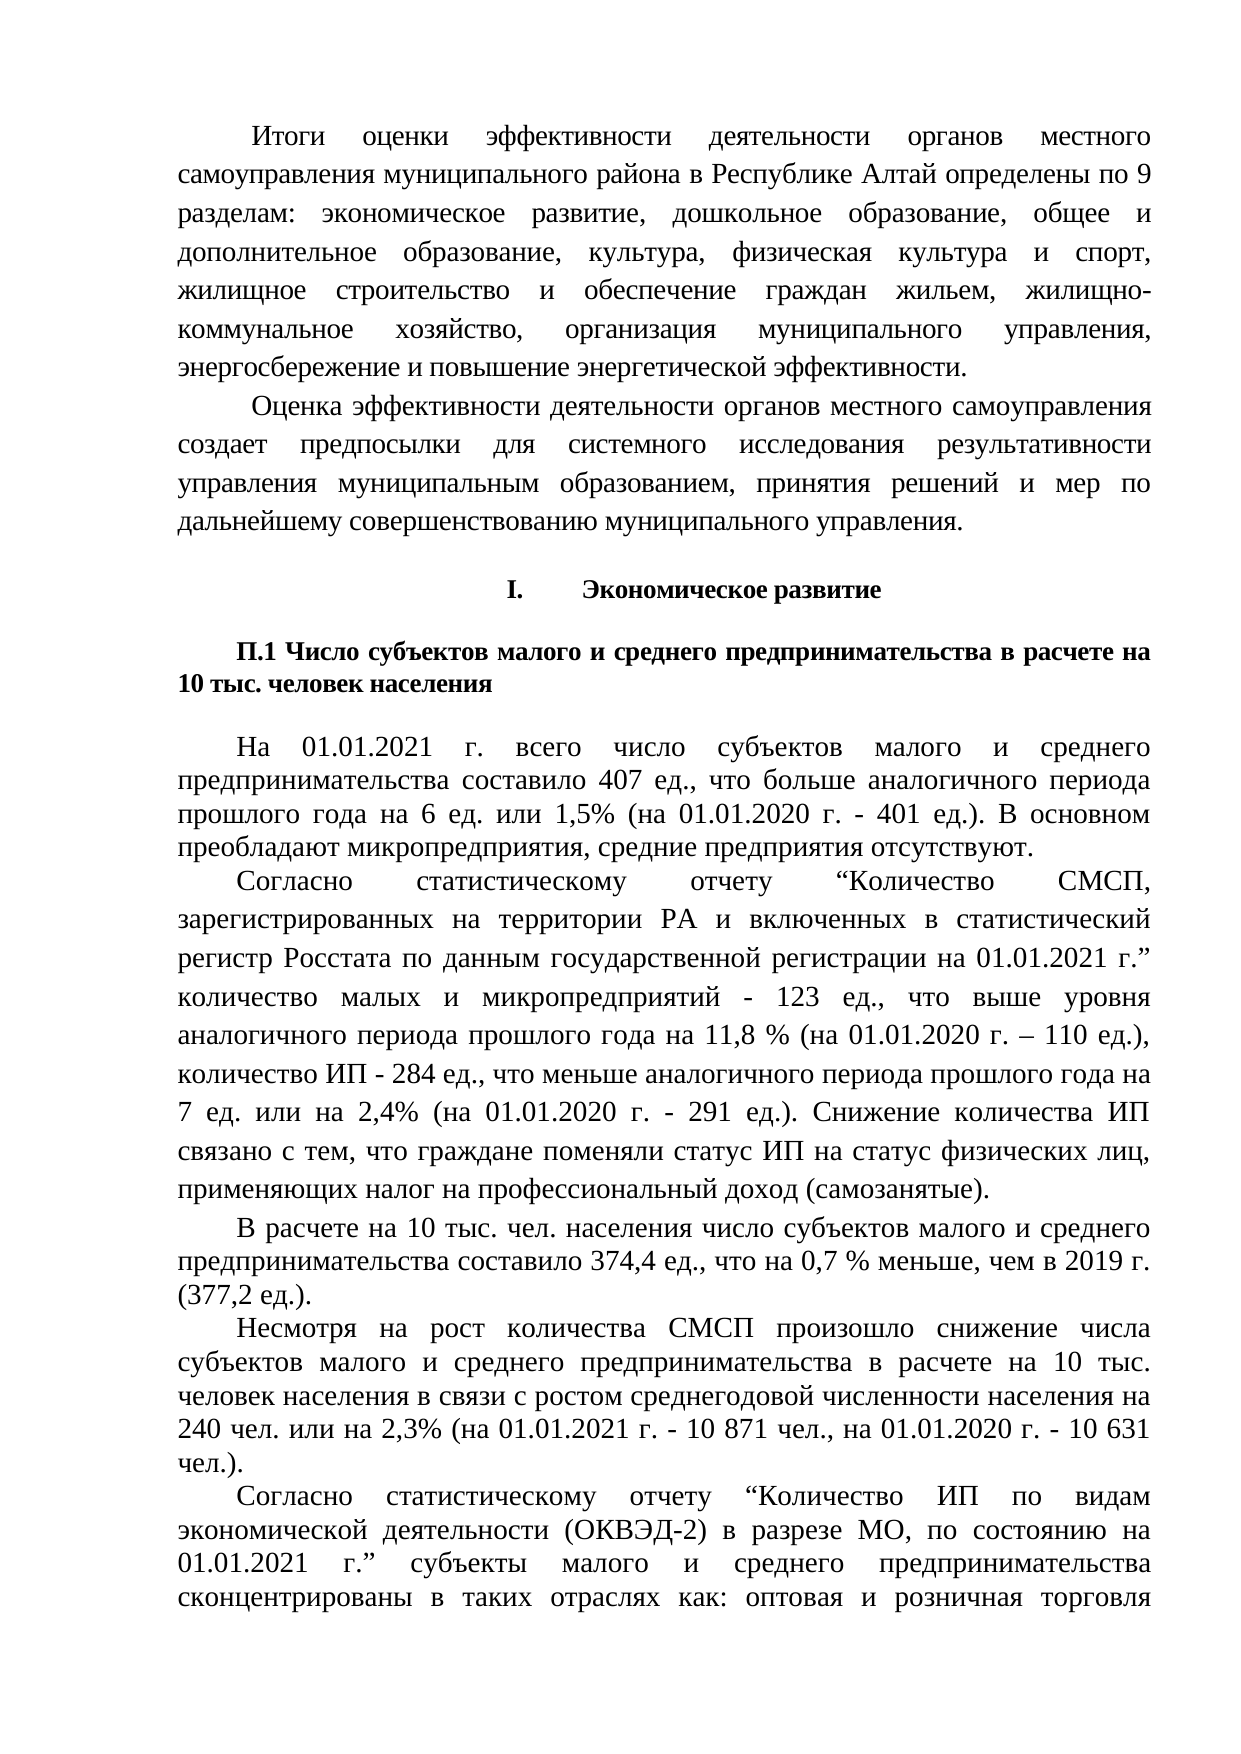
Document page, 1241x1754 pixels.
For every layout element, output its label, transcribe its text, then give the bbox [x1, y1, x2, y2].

text Итоги оценки эффективности деятельности органов местного самоуправления муниципального района в Республике Алтай определены по 9 разделам: экономическое развитие, дошкольное образование, общее и дополнительное образование, культура, физическая культура и спорт, жилищное строительство и обеспечение граждан жильем, жилищно-коммунальное хозяйство, организация муниципального управления, энергосбережение и повышение энергетической эффективности. [177, 118, 1152, 383]
text В расчете на 10 тыс. чел. населения число субъектов малого и среднего предпринимательства составило 374,4 ед., что на 0,7 % меньше, чем в 2019 г. (377,2 ед.). [177, 1210, 1152, 1311]
text Несмотря на рост количества СМСП произошло снижение числа субъектов малого и среднего предпринимательства в расчете на 10 тыс. человек населения в связи с ростом среднегодовой численности населения на 240 чел. или на 2,3% (на 01.01.2021 г. - 10 871 чел., на 01.01.2020 г. - 10 631 чел.). [177, 1311, 1152, 1478]
text Согласно статистическому отчету “Количество СМСП, зарегистрированных на территории РА и включенных в статистический регистр Росстата по данным государственной регистрации на 01.01.2021 г.” количество малых и микропредприятий - 123 ед., что выше уровня аналогичного периода прошлого года на 11,8 % (на 01.01.2020 г. – 110 ед.), количество ИП - 284 ед., что меньше аналогичного периода прошлого года на 7 ед. или на 2,4% (на 01.01.2020 г. - 291 ед.). Снижение количества ИП связано с тем, что граждане поменяли статус ИП на статус физических лиц, применяющих налог на профессиональный доход (самозанятые). [177, 863, 1152, 1205]
list Экономическое развитие [236, 573, 1152, 604]
text На 01.01.2021 г. всего число субъектов малого и среднего предпринимательства составило 407 ед., что больше аналогичного периода прошлого года на 6 ед. или 1,5% (на 01.01.2020 г. - 401 ед.). В основном преобладают микропредприятия, средние предприятия отсутствуют. [177, 729, 1152, 863]
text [177, 1478, 1152, 1612]
text Оценка эффективности деятельности органов местного самоуправления создает предпосылки для системного исследования результативности управления муниципальным образованием, принятия решений и мер по дальнейшему совершенствованию муниципального управления. [177, 388, 1152, 537]
text П.1 Число субъектов малого и среднего предпринимательства в расчете на 10 тыс. человек населения [177, 636, 1152, 698]
